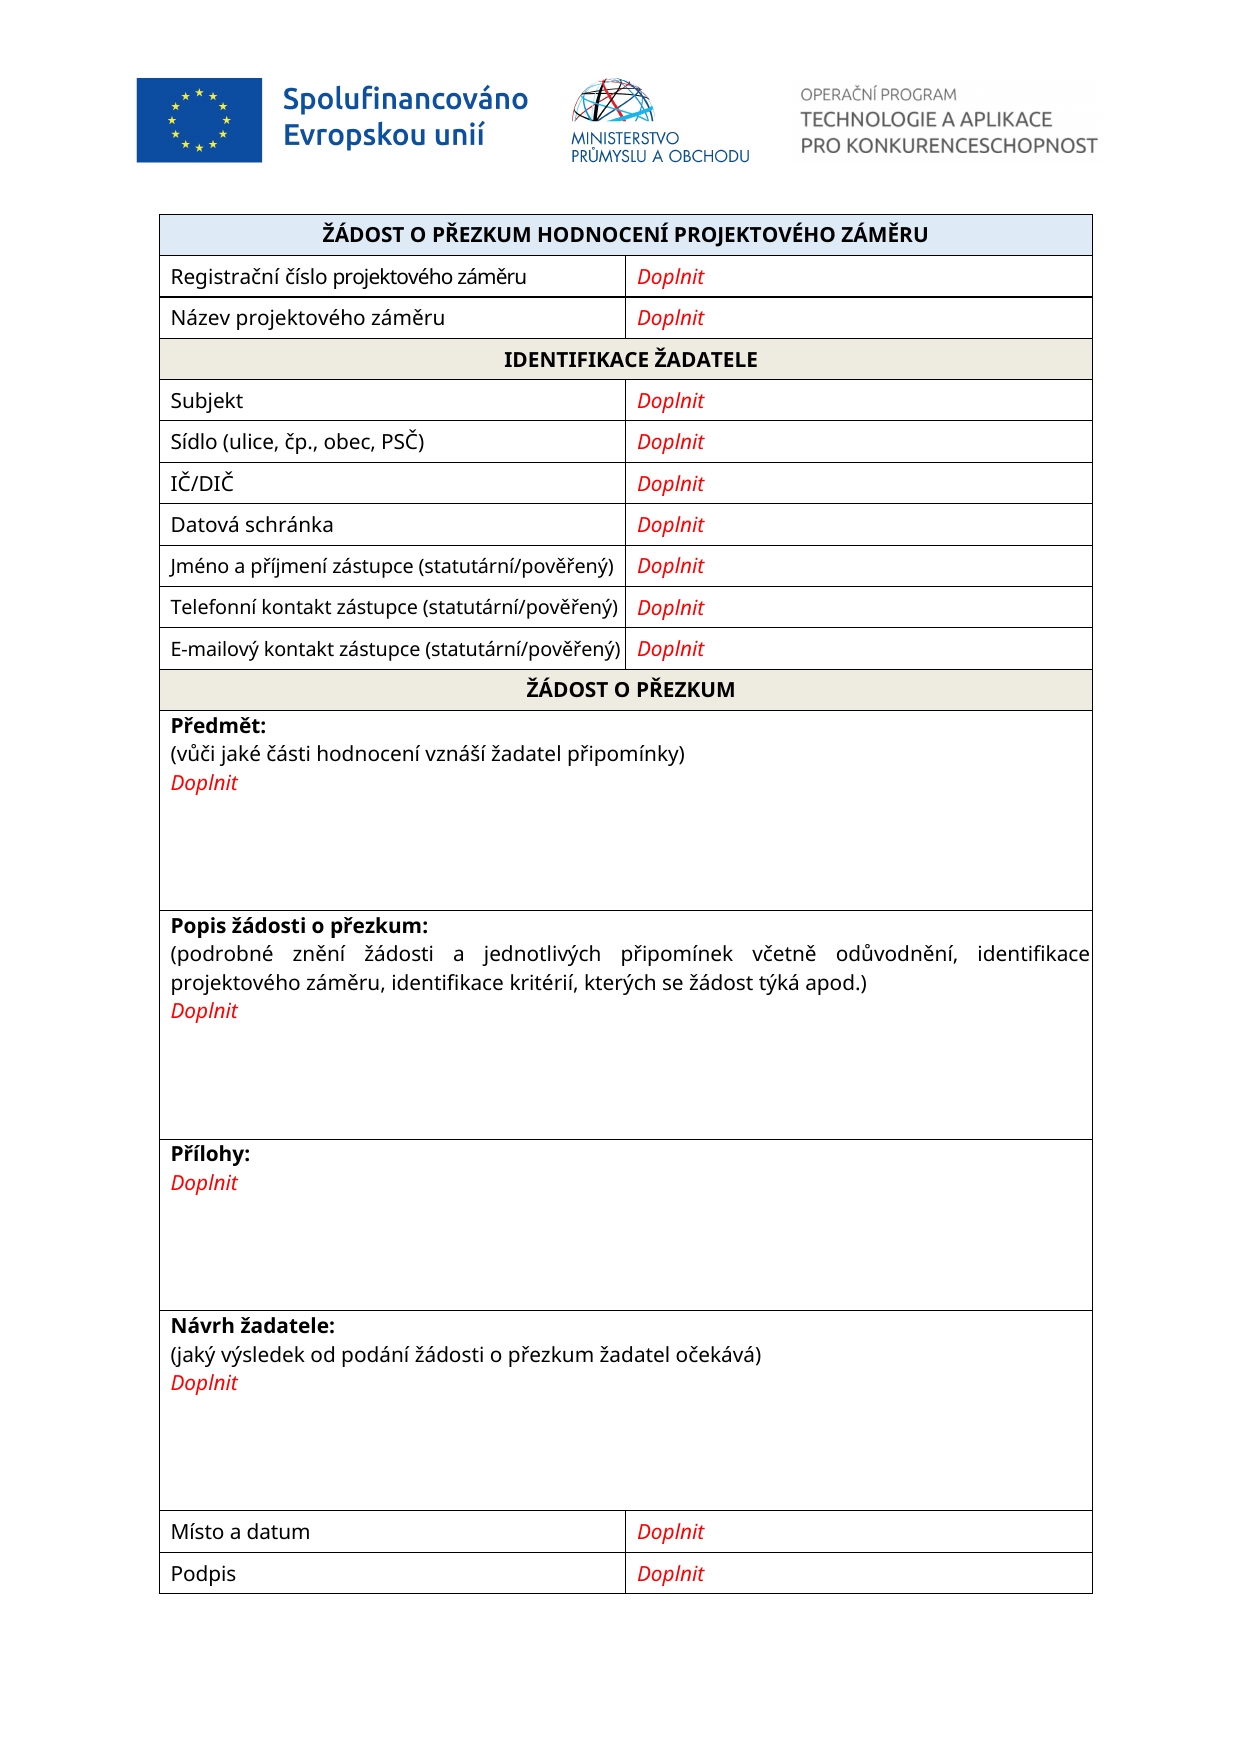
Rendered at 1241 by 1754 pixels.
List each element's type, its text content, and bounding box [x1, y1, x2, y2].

table_cell E-mailový kontakt zástupce (statutární/pověřený) [160, 628, 625, 668]
table_cell Podpis [160, 1553, 625, 1593]
table_cell Doplnit [626, 628, 1092, 668]
table_cell Doplnit [626, 1553, 1092, 1593]
table_cell Doplnit [626, 421, 1092, 462]
table_cell Telefonní kontakt zástupce (statutární/pověřený) [160, 587, 625, 627]
picture [135, 76, 749, 165]
picture [791, 79, 1103, 164]
table_cell ŽÁDOST O PŘEZKUM [160, 670, 1092, 710]
table_cell Název projektového záměru [160, 298, 625, 338]
table_cell Doplnit [626, 463, 1092, 503]
table_cell Doplnit [626, 298, 1092, 338]
table_cell Popis žádosti o přezkum: (podrobné znění žádosti a jednotlivých připomínek včetně odůvodnění, identifikace projektového záměru, identifikace kritérií, kterých se žádost týká apod.) Doplnit [160, 911, 1092, 1138]
table_cell Místo a datum [160, 1511, 625, 1552]
table_cell Předmět: (vůči jaké části hodnocení vznáší žadatel připomínky) Doplnit [160, 711, 1092, 910]
table_cell Datová schránka [160, 504, 625, 544]
table_cell Návrh žadatele: (jaký výsledek od podání žádosti o přezkum žadatel očekává) Doplnit [160, 1311, 1092, 1510]
table_cell Doplnit [626, 504, 1092, 544]
table_cell Subjekt [160, 380, 625, 420]
table_cell Jméno a příjmení zástupce (statutární/pověřený) [160, 546, 625, 586]
table_cell Doplnit [626, 546, 1092, 586]
table_cell Doplnit [626, 587, 1092, 627]
table_cell Registrační číslo projektového záměru [160, 256, 625, 296]
table_cell Sídlo (ulice, čp., obec, PSČ) [160, 421, 625, 462]
table_cell Doplnit [626, 380, 1092, 420]
table_cell IDENTIFIKACE ŽADATELE [160, 339, 1092, 379]
table_header ŽÁDOST O PŘEZKUM HODNOCENÍ PROJEKTOVÉHO ZÁMĚRU [160, 215, 1092, 255]
table_cell IČ/DIČ [160, 463, 625, 503]
table_cell Přílohy: Doplnit [160, 1140, 1092, 1310]
table_cell Doplnit [626, 256, 1092, 296]
table_cell Doplnit [626, 1511, 1092, 1552]
